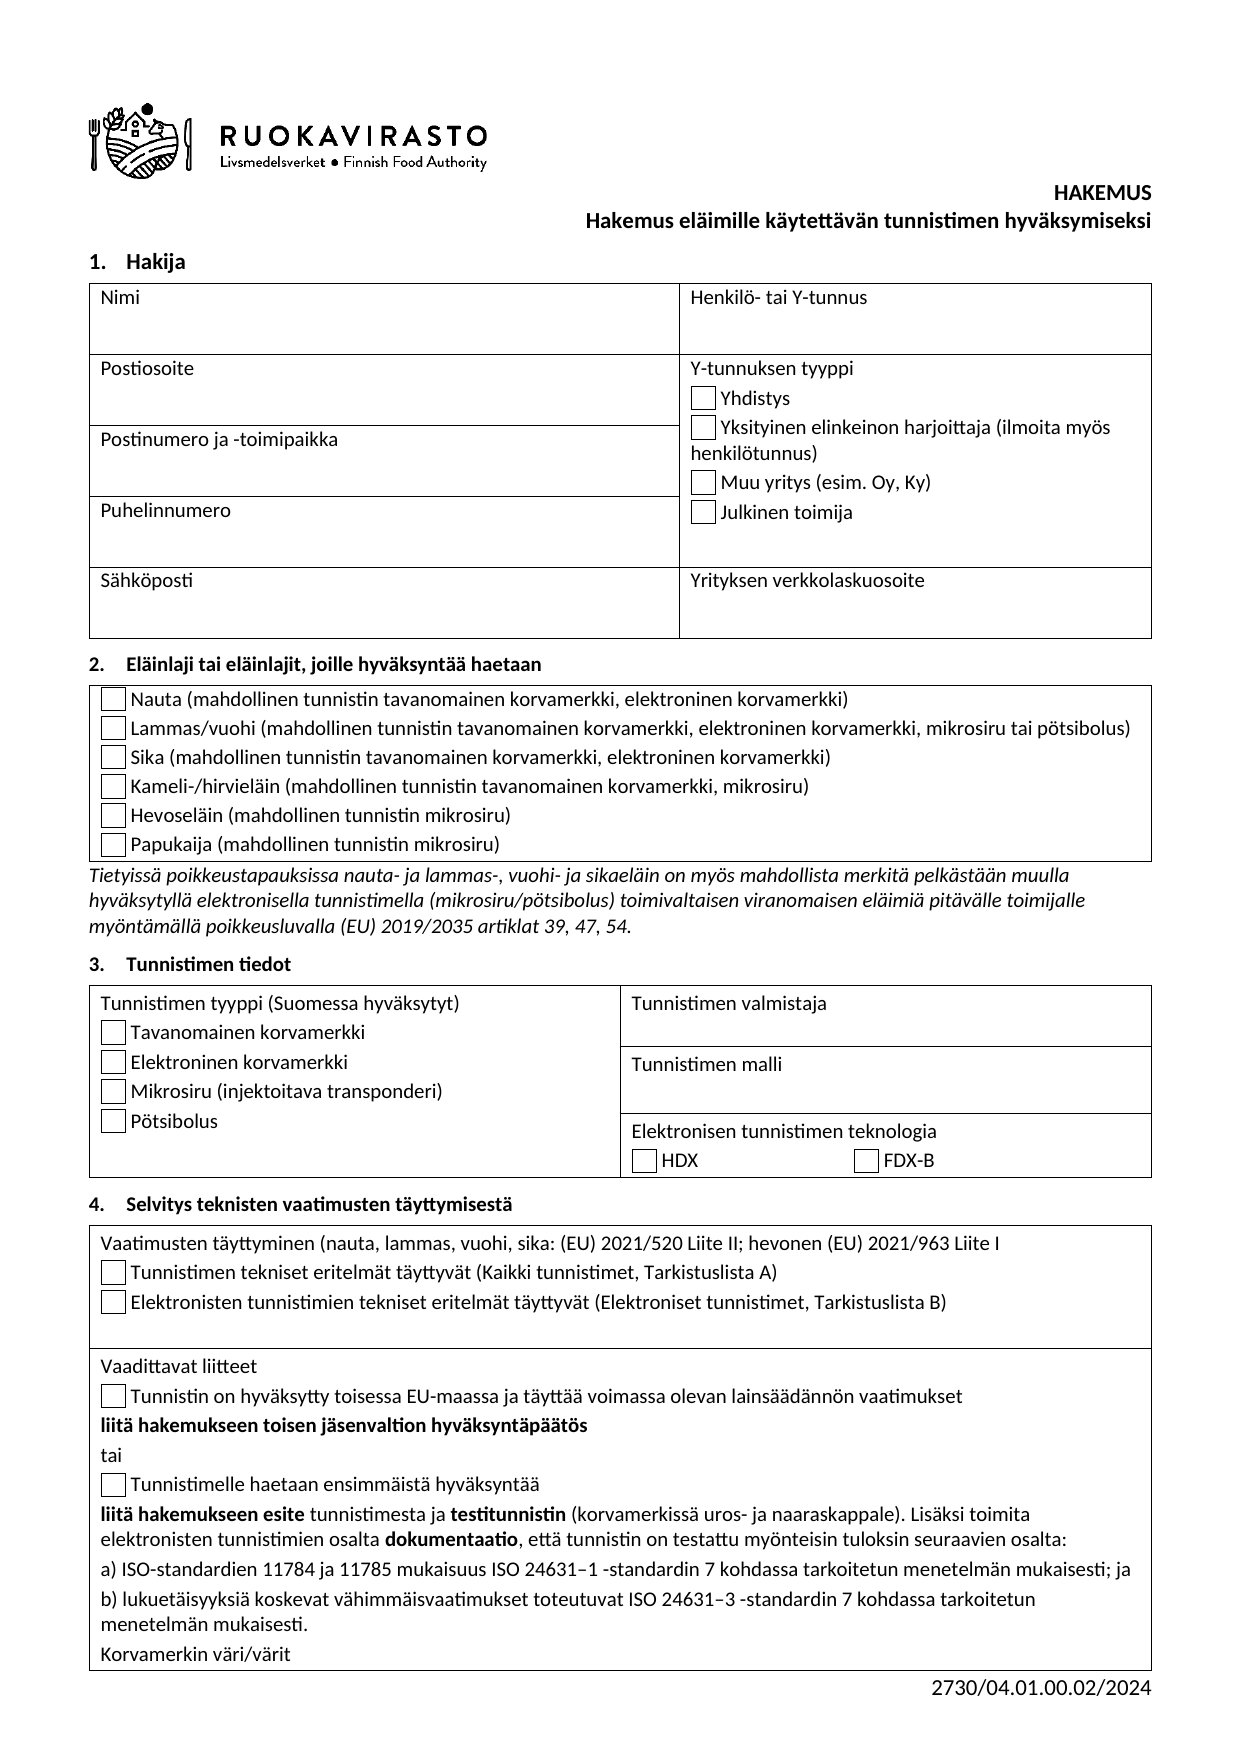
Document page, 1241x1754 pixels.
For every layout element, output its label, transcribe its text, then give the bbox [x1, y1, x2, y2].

picture [88, 103, 487, 179]
table_cell Sähköposti [90, 568, 679, 637]
table_cell Yrityksen verkkolaskuosoite [680, 568, 1151, 637]
table_cell Postiosoite [90, 355, 679, 425]
table_header Nimi [90, 284, 679, 354]
table_header Tunnistimen tyyppi (Suomessa hyväksytyt) Tavanomainen korvamerkki Elektroninen korvamerkki Mikrosiru (injektoitava transponderi) Pötsibolus [90, 986, 620, 1177]
table_header Vaatimusten täyttyminen (nauta, lammas, vuohi, sika: (EU) 2021/520 Liite II; hevonen (EU) 2021/963 Liite I Tunnistimen tekniset eritelmät täyttyvät (Kaikki tunnistimet, Tarkistuslista A) Elektronisten tunnistimien tekniset eritelmät täyttyvät (Elektroniset tunnistimet, Tarkistuslista B) [90, 1226, 1151, 1348]
table_header Henkilö- tai Y-tunnus [680, 284, 1151, 354]
text Tietyissä poikkeustapauksissa nauta- ja lammas-, vuohi- ja sikaeläin on myös mahdollista merkitä pelkästään muulla hyväksytyllä elektronisella tunnistimella (mikrosiru/pötsibolus) toimivaltaisen viranomaisen eläimiä pitävälle toimijalle myöntämällä poikkeusluvalla (EU) 2019/2035 artiklat 39, 47, 54. [89, 862, 1152, 938]
subtitle Hakija [89, 247, 1152, 275]
table_cell Postinumero ja -toimipaikka [90, 426, 679, 496]
table_cell Y-tunnuksen tyyppi Yhdistys Yksityinen elinkeinon harjoittaja (ilmoita myös henkilötunnus) Muu yritys (esim. Oy, Ky) Julkinen toimija [680, 355, 1151, 567]
table_cell Puhelinnumero [90, 497, 679, 567]
table_header Nauta (mahdollinen tunnistin tavanomainen korvamerkki, elektroninen korvamerkki) Lammas/vuohi (mahdollinen tunnistin tavanomainen korvamerkki, elektroninen korvamerkki, mikrosiru tai pötsibolus) Sika (mahdollinen tunnistin tavanomainen korvamerkki, elektroninen korvamerkki) Kameli-/hirvieläin (mahdollinen tunnistin tavanomainen korvamerkki, mikrosiru) Hevoseläin (mahdollinen tunnistin mikrosiru) Papukaija (mahdollinen tunnistin mikrosiru) [90, 686, 1151, 861]
subtitle HAKEMUS Hakemus eläimille käytettävän tunnistimen hyväksymiseksi [89, 178, 1152, 234]
subtitle Tunnistimen tiedot [89, 951, 1152, 976]
table_cell Vaadittavat liitteet Tunnistin on hyväksytty toisessa EU-maassa ja täyttää voimassa olevan lainsäädännön vaatimukset liitä hakemukseen toisen jäsenvaltion hyväksyntäpäätös tai Tunnistimelle haetaan ensimmäistä hyväksyntää liitä hakemukseen esite tunnistimesta ja testitunnistin (korvamerkissä uros- ja naaraskappale). Lisäksi toimita elektronisten tunnistimien osalta dokumentaatio, että tunnistin on testattu myönteisin tuloksin seuraavien osalta: a) ISO-standardien 11784 ja 11785 mukaisuus ISO 24631–1 -standardin 7 kohdassa tarkoitetun menetelmän mukaisesti; ja b) lukuetäisyyksiä koskevat vähimmäisvaatimukset toteutuvat ISO 24631–3 -standardin 7 kohdassa tarkoitetun menetelmän mukaisesti. Korvamerkin väri/värit [90, 1349, 1151, 1670]
table_cell Tunnistimen malli [621, 1047, 1151, 1113]
subtitle Eläinlaji tai eläinlajit, joille hyväksyntää haetaan [89, 651, 1152, 676]
subtitle Selvitys teknisten vaatimusten täyttymisestä [89, 1191, 1152, 1216]
table_cell Elektronisen tunnistimen teknologia HDX FDX-B [621, 1114, 1151, 1177]
table_header Tunnistimen valmistaja [621, 986, 1151, 1046]
